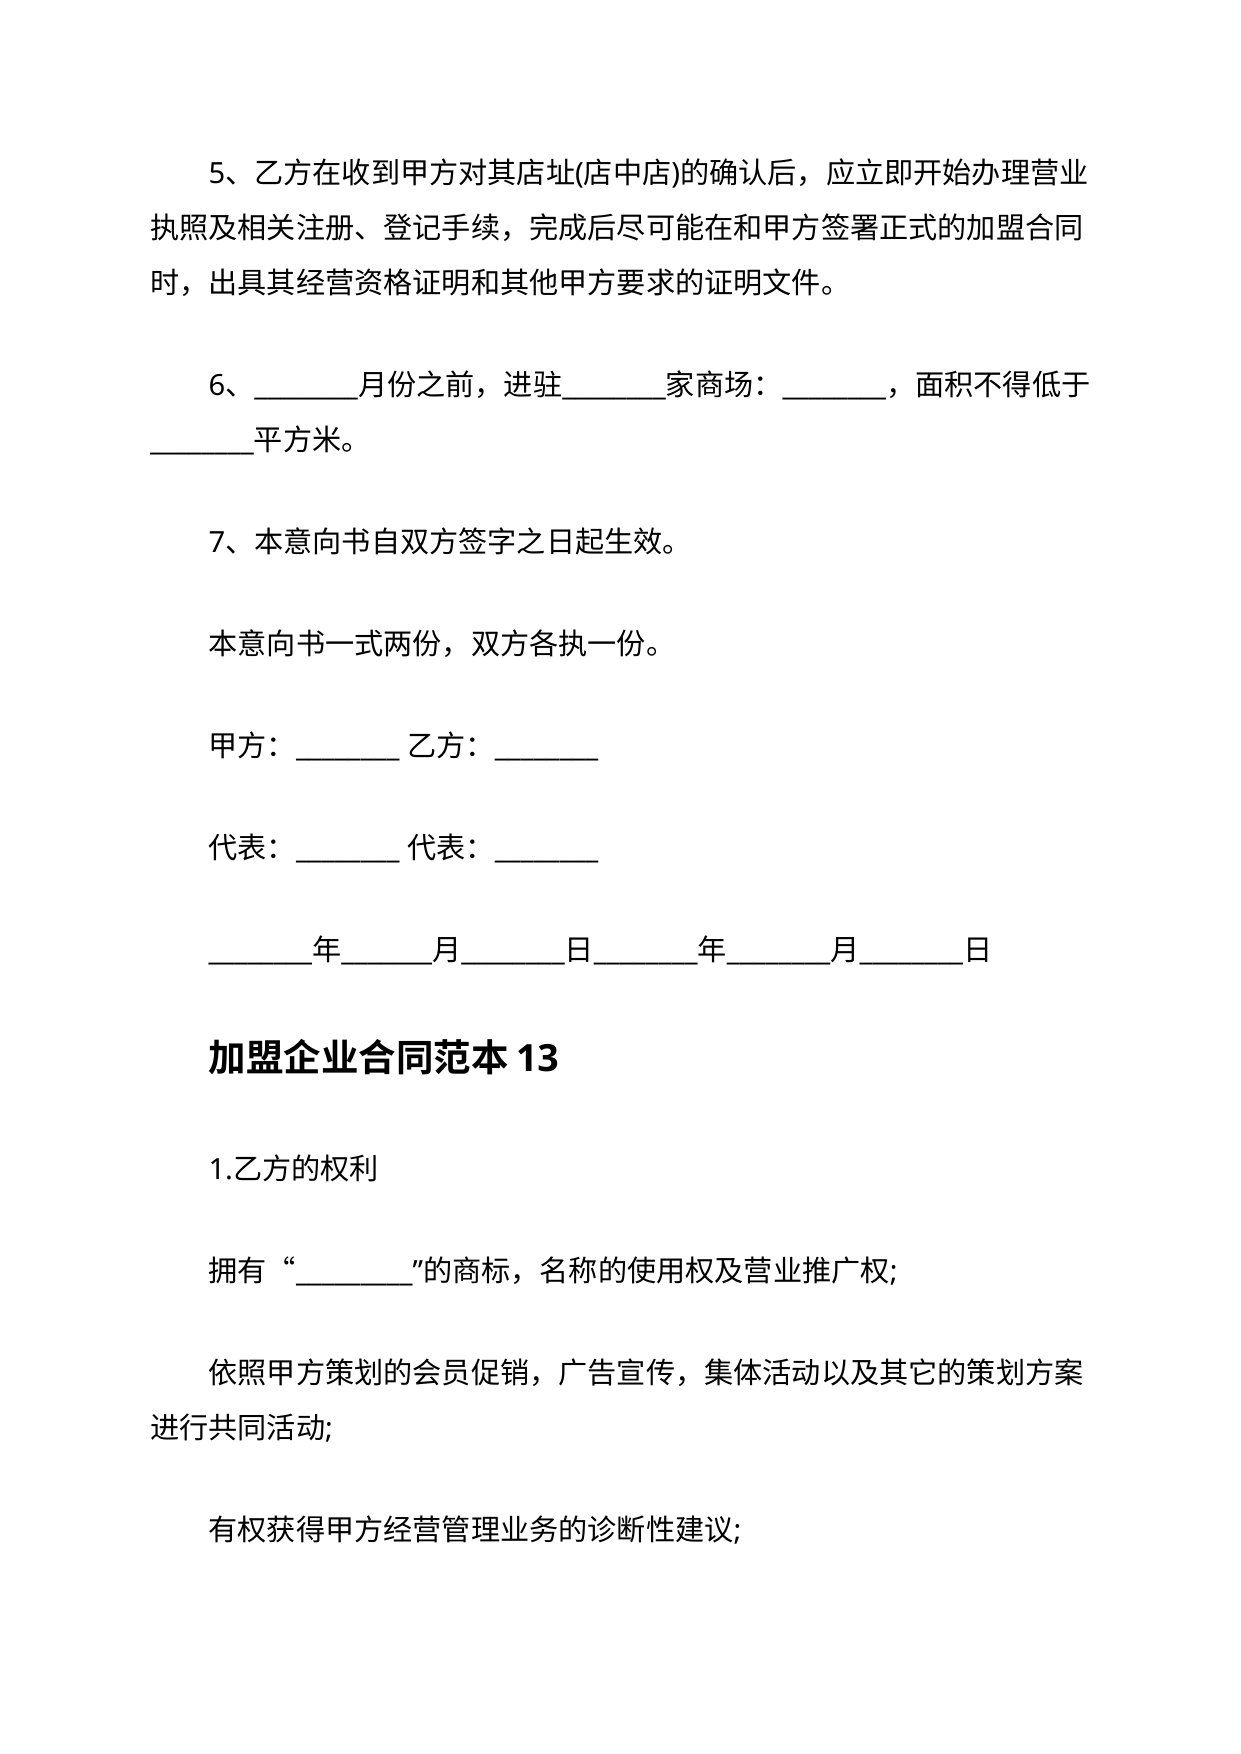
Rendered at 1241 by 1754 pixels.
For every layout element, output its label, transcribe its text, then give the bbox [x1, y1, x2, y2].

text ________年_______月________日________年________月________日 [150, 926, 1090, 969]
text 甲方：________ 乙方：________ [150, 722, 1090, 765]
text 拥有“_________”的商标，名称的使用权及营业推广权; [150, 1248, 1090, 1290]
text 7、本意向书自双方签字之日起生效。 [150, 519, 1090, 561]
text 本意向书一式两份，双方各执一份。 [150, 621, 1090, 663]
text 1.乙方的权利 [150, 1146, 1090, 1188]
text 代表：________ 代表：________ [150, 824, 1090, 867]
text 依照甲方策划的会员促销，广告宣传，集体活动以及其它的策划方案进行共同活动; [150, 1350, 1090, 1447]
text 有权获得甲方经营管理业务的诊断性建议; [150, 1507, 1090, 1549]
text 加盟企业合同范本13 [150, 1028, 1090, 1083]
text 6、________月份之前，进驻________家商场：________，面积不得低于________平方米。 [150, 362, 1090, 459]
text 5、乙方在收到甲方对其店址(店中店)的确认后，应立即开始办理营业执照及相关注册、登记手续，完成后尽可能在和甲方签署正式的加盟合同时，出具其经营资格证明和其他甲方要求的证明文件。 [150, 150, 1090, 302]
